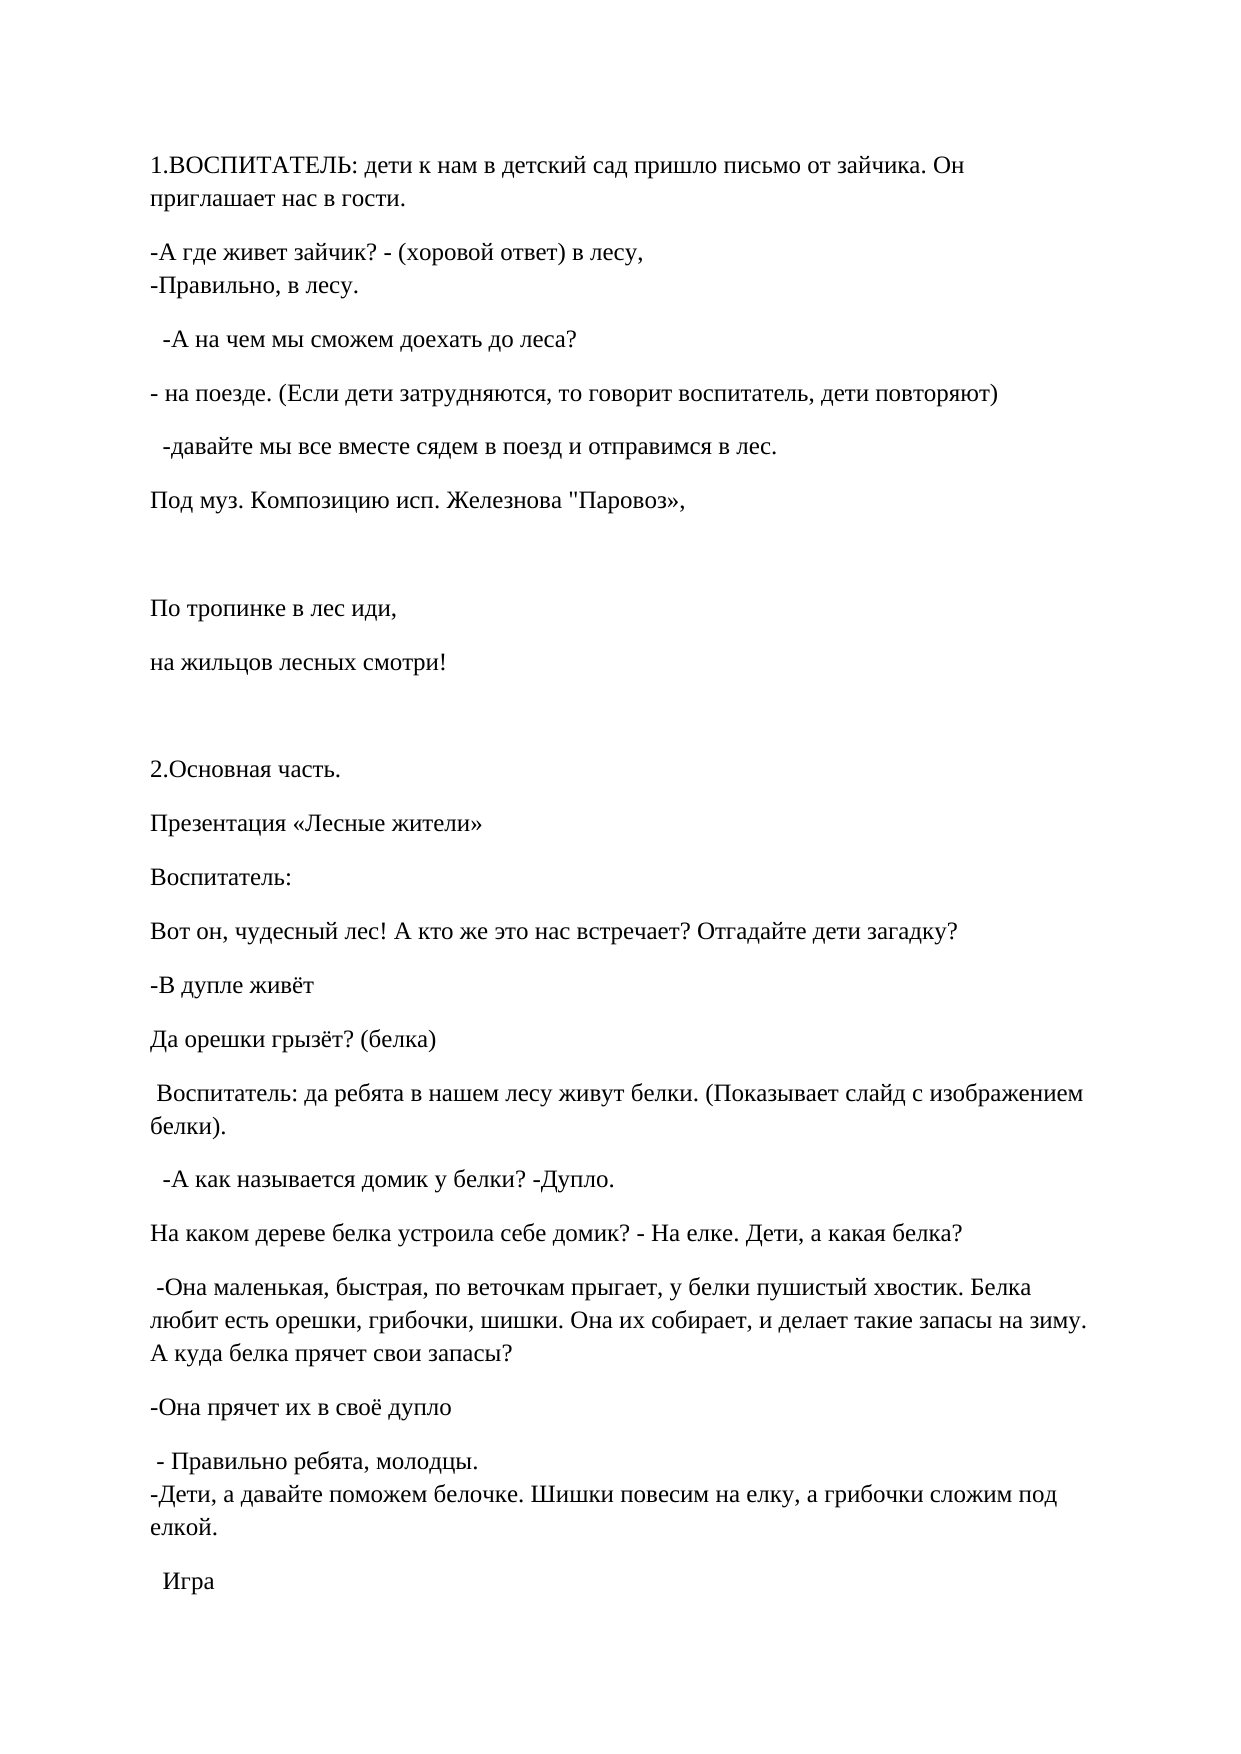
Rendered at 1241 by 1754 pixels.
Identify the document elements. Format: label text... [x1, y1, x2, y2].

text -давайте мы все вместе сядем в поезд и отправимся в лес. [150, 431, 1090, 460]
text Вот он, чудесный лес! А кто же это нас встречает? Отгадайте дети загадку? [150, 916, 1090, 945]
text Презентация «Лесные жители» [150, 808, 1090, 837]
text -В дупле живёт [150, 970, 1090, 999]
text Под муз. Композицию исп. Железнова "Паровоз», [150, 485, 1090, 514]
text Да орешки грызёт? (белка) [150, 1024, 1090, 1053]
text на жильцов лесных смотри! [150, 647, 1090, 676]
text -А на чем мы сможем доехать до леса? [150, 324, 1090, 352]
text 1.ВОСПИТАТЕЛЬ: дети к нам в детский сад пришло письмо от зайчика. Он приглашает нас в гости. [150, 150, 1090, 212]
text -Она прячет их в своё дупло [150, 1392, 1090, 1421]
text По тропинке в лес иди, [150, 593, 1090, 622]
text -А где живет зайчик? - (хоровой ответ) в лесу, -Правильно, в лесу. [150, 237, 1090, 299]
text -А как называется домик у белки? -Дупло. [150, 1164, 1090, 1193]
text Воспитатель: [150, 862, 1090, 891]
text Игра [150, 1566, 1090, 1595]
text Воспитатель: да ребята в нашем лесу живут белки. (Показывает слайд с изображением белки). [150, 1078, 1090, 1139]
text - на поезде. (Если дети затрудняются, то говорит воспитатель, дети повторяют) [150, 378, 1090, 406]
text -Она маленькая, быстрая, по веточкам прыгает, у белки пушистый хвостик. Белка любит есть орешки, грибочки, шишки. Она их собирает, и делает такие запасы на зиму. А куда белка прячет свои запасы? [150, 1272, 1090, 1367]
text 2.Основная часть. [150, 754, 1090, 783]
text На каком дереве белка устроила себе домик? - На елке. Дети, а какая белка? [150, 1218, 1090, 1247]
text - Правильно ребята, молодцы. -Дети, а давайте поможем белочке. Шишки повесим на елку, а грибочки сложим под елкой. [150, 1446, 1090, 1541]
